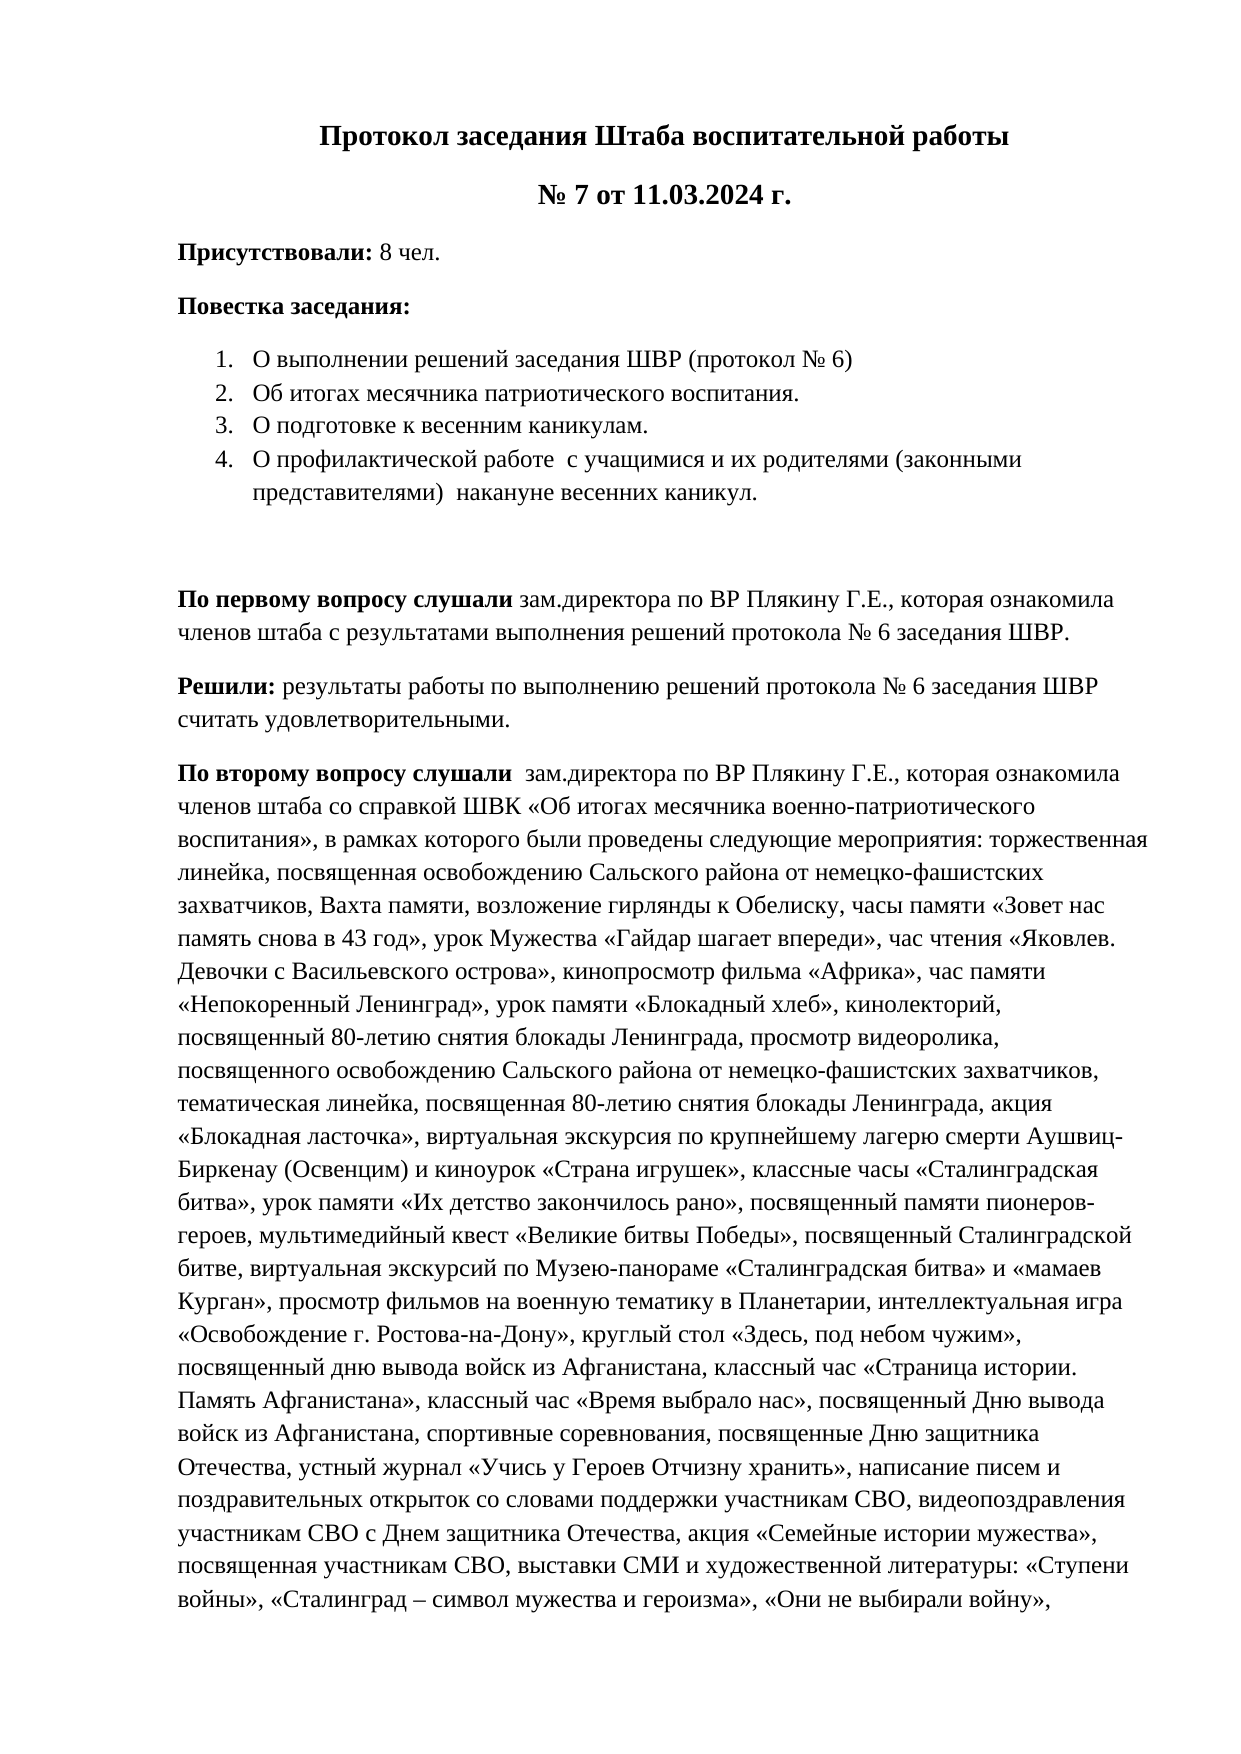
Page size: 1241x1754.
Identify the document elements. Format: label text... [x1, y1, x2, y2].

text Протокол заседания Штаба воспитательной работы [177, 118, 1152, 152]
text Повестка заседания: [177, 291, 1152, 319]
list О подготовке к весенним каникулам. [215, 411, 1152, 439]
list О профилактической работе с учащимися и их родителями (законными представителями) накануне весенних каникул. [215, 444, 1152, 505]
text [177, 758, 1152, 1612]
list Об итогах месячника патриотического воспитания. [215, 378, 1152, 406]
text Присутствовали: 8 чел. [177, 237, 1152, 266]
text Решили: результаты работы по выполнению решений протокола № 6 заседания ШВР считать удовлетворительными. [177, 671, 1152, 733]
list О выполнении решений заседания ШВР (протокол № 6) [215, 344, 1152, 373]
text По первому вопросу слушали зам.директора по ВР Плякину Г.Е., которая ознакомила членов штаба с результатами выполнения решений протокола № 6 заседания ШВР. [177, 584, 1152, 646]
text № 7 от 11.03.2024 г. [177, 177, 1152, 211]
